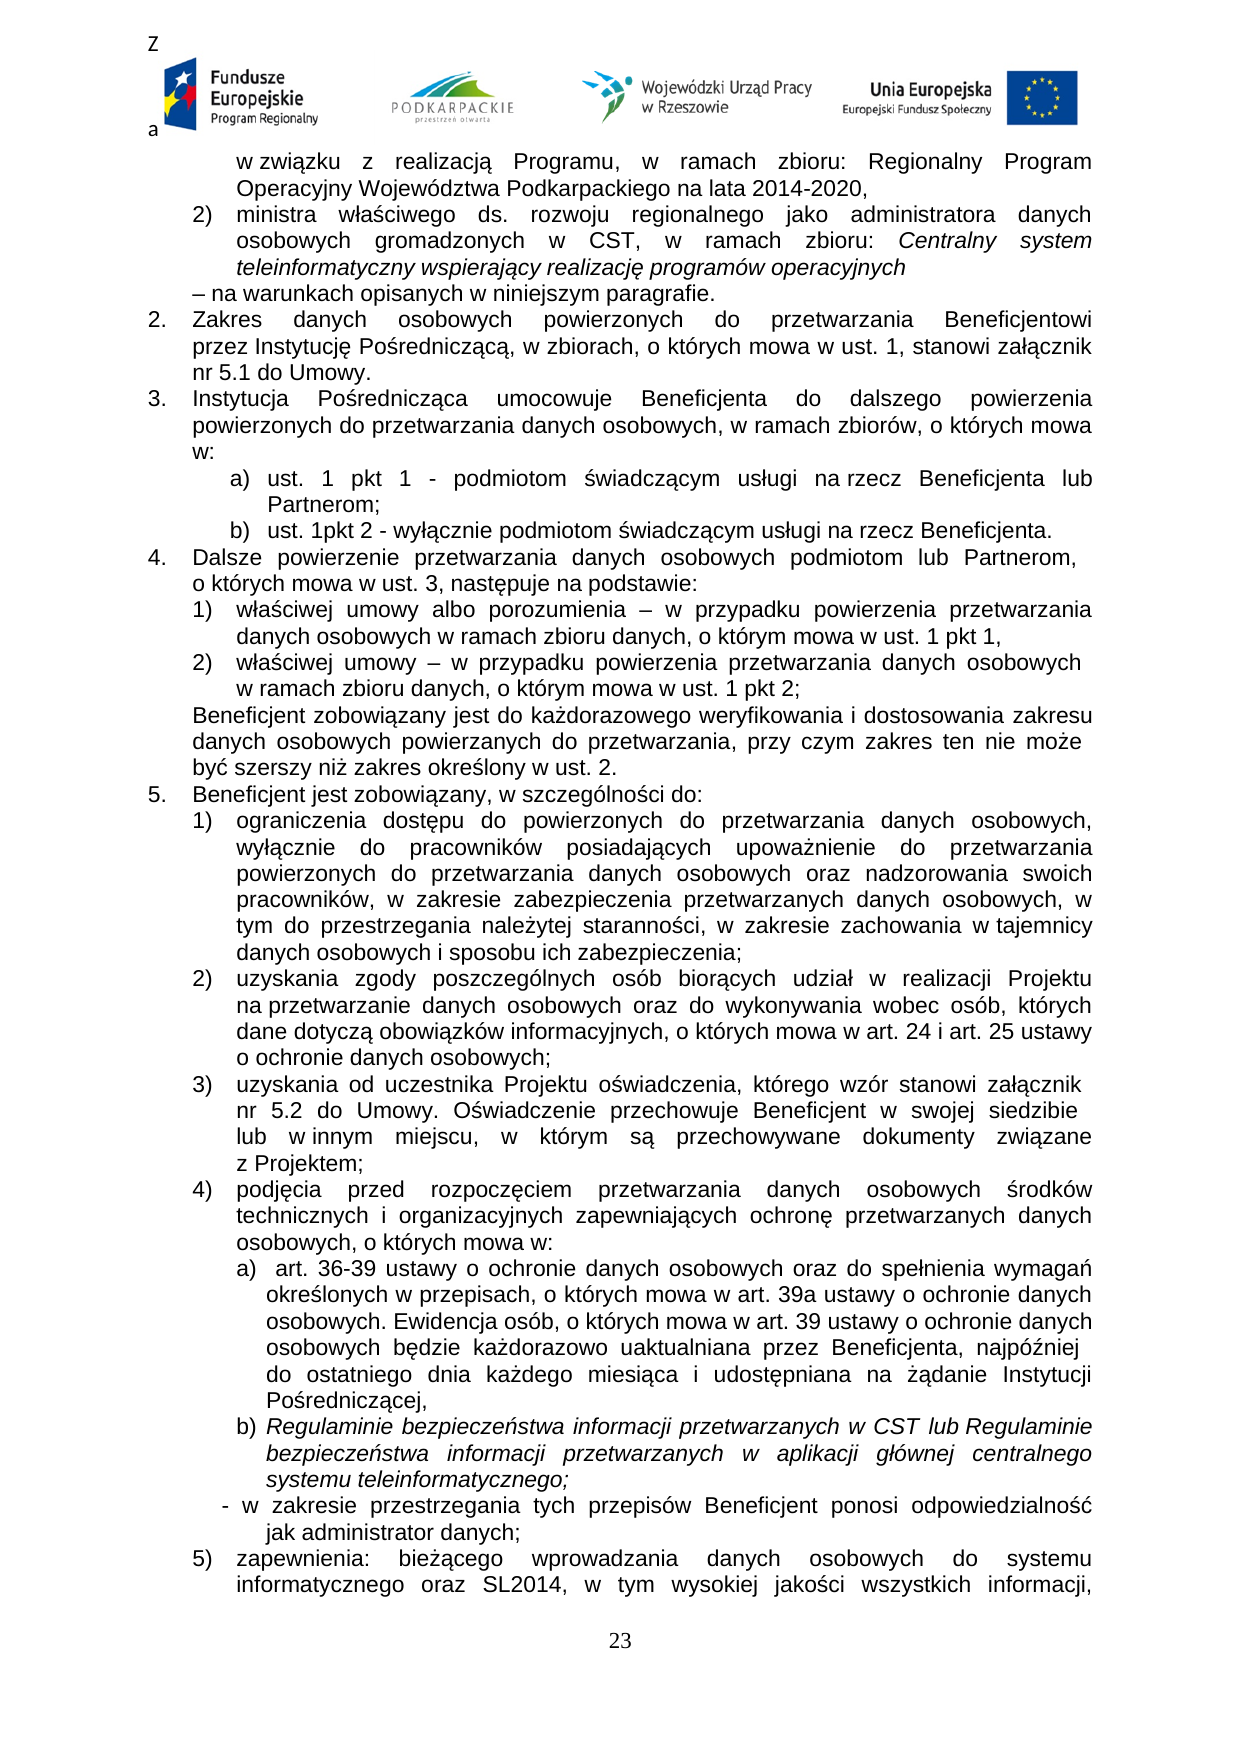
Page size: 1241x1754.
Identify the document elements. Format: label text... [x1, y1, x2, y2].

list Instytucja Pośrednicząca umocowuje Beneficjenta do dalszego powierzenia powierzonych do przetwarzania danych osobowych, w ramach zbiorów, o których mowa w: [148, 385, 1093, 464]
list ograniczenia dostępu do powierzonych do przetwarzania danych osobowych, wyłącznie do pracowników posiadających upoważnienie do przetwarzania powierzonych do przetwarzania danych osobowych oraz nadzorowania swoich pracowników, w zakresie zabezpieczenia przetwarzanych danych osobowych, w tym do przestrzegania należytej staranności, w zakresie zachowania w tajemnicy danych osobowych i sposobu ich zabezpieczenia; [192, 807, 1093, 965]
list art. 36-39 ustawy o ochronie danych osobowych oraz do spełnienia wymagań określonych w przepisach, o których mowa w art. 39a ustawy o ochronie danych osobowych. Ewidencja osób, o których mowa w art. 39 ustawy o ochronie danych osobowych będzie każdorazowo uaktualniana przez Beneficjenta, najpóźniej do ostatniego dnia każdego miesiąca i udostępniana na żądanie Instytucji Pośredniczącej, [236, 1255, 1093, 1413]
list właściwej umowy albo porozumienia – w przypadku powierzenia przetwarzania danych osobowych w ramach zbioru danych, o którym mowa w ust. 1 pkt 1, [192, 596, 1093, 649]
picture [147, 39, 1093, 149]
text - w zakresie przestrzegania tych przepisów Beneficjent ponosi odpowiedzialność jak administrator danych; [221, 1492, 1093, 1545]
list ust. 1pkt 2 - wyłącznie podmiotom świadczącym usługi na rzecz Beneficjenta. [229, 517, 1093, 543]
list uzyskania zgody poszczególnych osób biorących udział w realizacji Projektu na przetwarzanie danych osobowych oraz do wykonywania wobec osób, których dane dotyczą obowiązków informacyjnych, o których mowa w art. 24 i art. 25 ustawy o ochronie danych osobowych; [192, 965, 1093, 1071]
list właściwej umowy – w przypadku powierzenia przetwarzania danych osobowych w ramach zbioru danych, o którym mowa w ust. 1 pkt 2; [192, 649, 1093, 702]
list Regulaminie bezpieczeństwa informacji przetwarzanych w CST lub Regulaminie bezpieczeństwa informacji przetwarzanych w aplikacji głównej centralnego systemu teleinformatycznego; [236, 1413, 1093, 1492]
list uzyskania od uczestnika Projektu oświadczenia, którego wzór stanowi załącznik nr 5.2 do Umowy. Oświadczenie przechowuje Beneficjent w swojej siedzibie lub w innym miejscu, w którym są przechowywane dokumenty związane z Projektem; [192, 1071, 1093, 1176]
list podjęcia przed rozpoczęciem przetwarzania danych osobowych środków technicznych i organizacyjnych zapewniających ochronę przetwarzanych danych osobowych, o których mowa w: [192, 1176, 1093, 1255]
list Beneficjent jest zobowiązany, w szczególności do: [148, 781, 1093, 807]
list ministra właściwego ds. rozwoju regionalnego jako administratora danych osobowych gromadzonych w CST, w ramach zbioru: Centralny system teleinformatyczny wspierający realizację programów operacyjnych [192, 201, 1093, 280]
list ust. 1 pkt 1 - podmiotom świadczącym usługi na rzecz Beneficjenta lub Partnerom; [229, 464, 1093, 517]
text – na warunkach opisanych w niniejszym paragrafie. [192, 280, 1093, 306]
text Beneficjent zobowiązany jest do każdorazowego weryfikowania i dostosowania zakresu danych osobowych powierzanych do przetwarzania, przy czym zakres ten nie może być szerszy niż zakres określony w ust. 2. [192, 702, 1093, 781]
list Zakres danych osobowych powierzonych do przetwarzania Beneficjentowi przez Instytucję Pośredniczącą, w zbiorach, o których mowa w ust. 1, stanowi załącznik nr 5.1 do Umowy. [148, 306, 1093, 385]
list Dalsze powierzenie przetwarzania danych osobowych podmiotom lub Partnerom, o których mowa w ust. 3, następuje na podstawie: [148, 543, 1093, 596]
